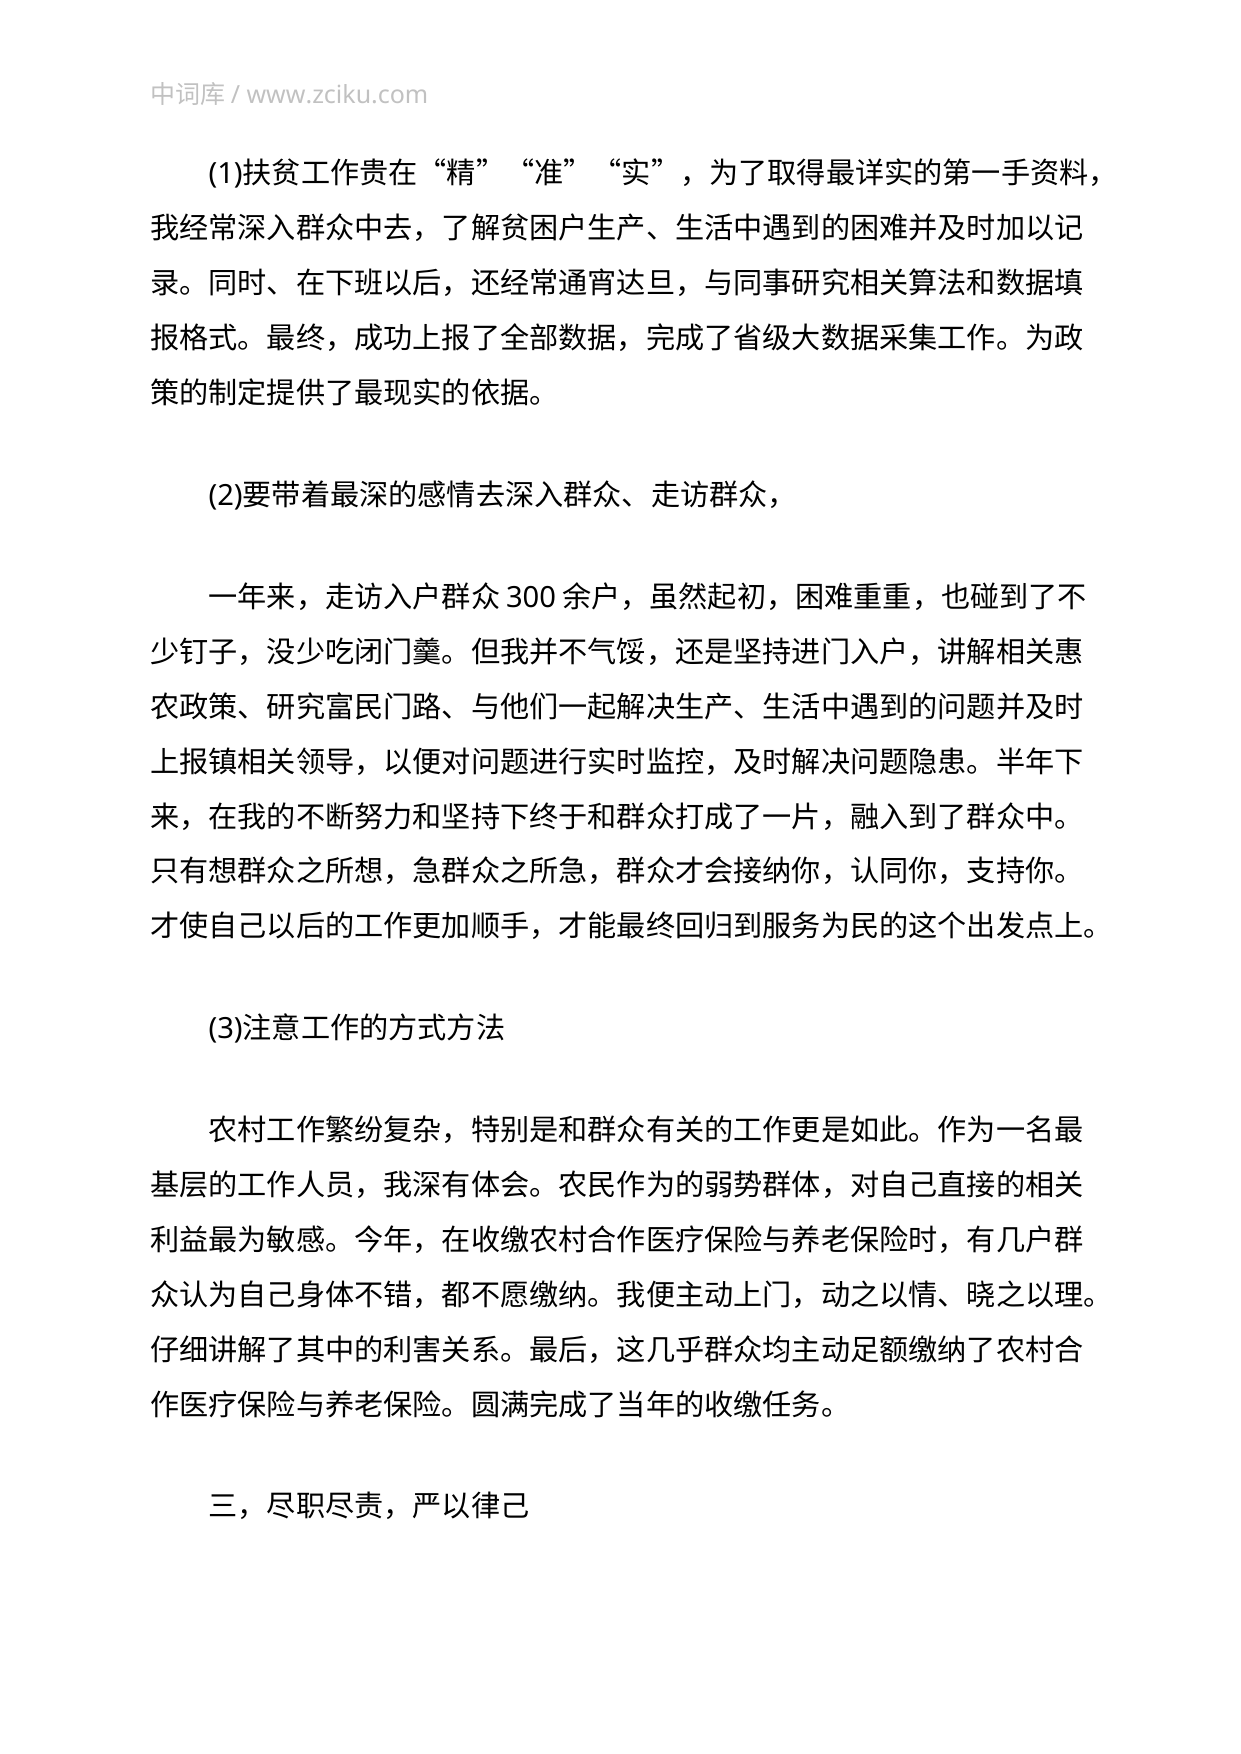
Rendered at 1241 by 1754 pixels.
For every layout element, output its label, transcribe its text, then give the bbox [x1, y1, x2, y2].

text (2)要带着最深的感情去深入群众、走访群众， [150, 471, 1090, 514]
text 三，尽职尽责，严以律己 [150, 1483, 1090, 1525]
text 一年来，走访入户群众300余户，虽然起初，困难重重，也碰到了不少钉子，没少吃闭门羹。但我并不气馁，还是坚持进门入户，讲解相关惠农政策、研究富民门路、与他们一起解决生产、生活中遇到的问题并及时上报镇相关领导，以便对问题进行实时监控，及时解决问题隐患。半年下来，在我的不断努力和坚持下终于和群众打成了一片，融入到了群众中。只有想群众之所想，急群众之所急，群众才会接纳你，认同你，支持你。才使自己以后的工作更加顺手，才能最终回归到服务为民的这个出发点上。 [150, 573, 1090, 945]
text (3)注意工作的方式方法 [150, 1005, 1090, 1047]
text (1)扶贫工作贵在“精”“准”“实”，为了取得最详实的第一手资料，我经常深入群众中去，了解贫困户生产、生活中遇到的困难并及时加以记录。同时、在下班以后，还经常通宵达旦，与同事研究相关算法和数据填报格式。最终，成功上报了全部数据，完成了省级大数据采集工作。为政策的制定提供了最现实的依据。 [150, 150, 1090, 412]
text 农村工作繁纷复杂，特别是和群众有关的工作更是如此。作为一名最基层的工作人员，我深有体会。农民作为的弱势群体，对自己直接的相关利益最为敏感。今年，在收缴农村合作医疗保险与养老保险时，有几户群众认为自己身体不错，都不愿缴纳。我便主动上门，动之以情、晓之以理。仔细讲解了其中的利害关系。最后，这几乎群众均主动足额缴纳了农村合作医疗保险与养老保险。圆满完成了当年的收缴任务。 [150, 1107, 1090, 1423]
